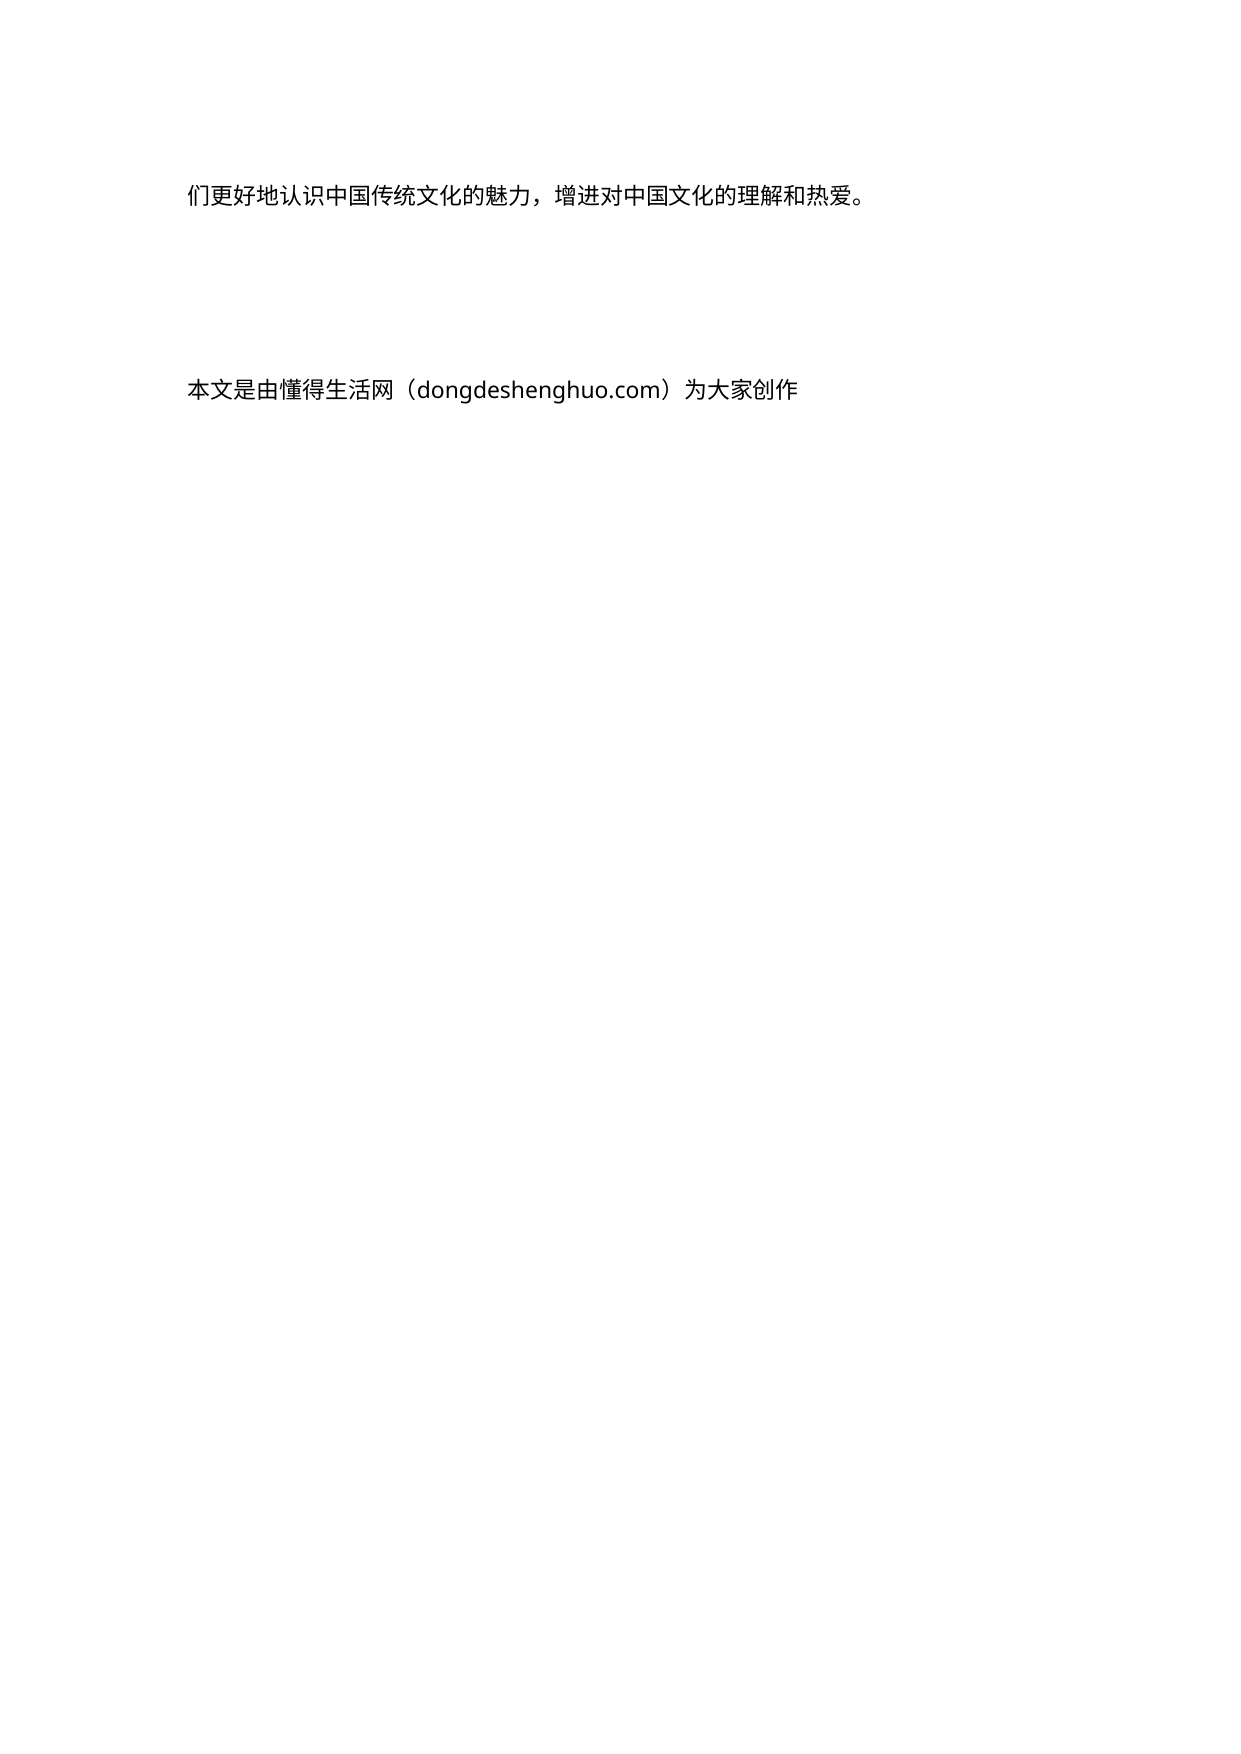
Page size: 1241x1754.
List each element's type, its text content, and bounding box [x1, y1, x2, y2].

text 本文是由懂得生活网（dongdeshenghuo.com）为大家创作 [187, 356, 1053, 421]
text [187, 162, 1053, 227]
